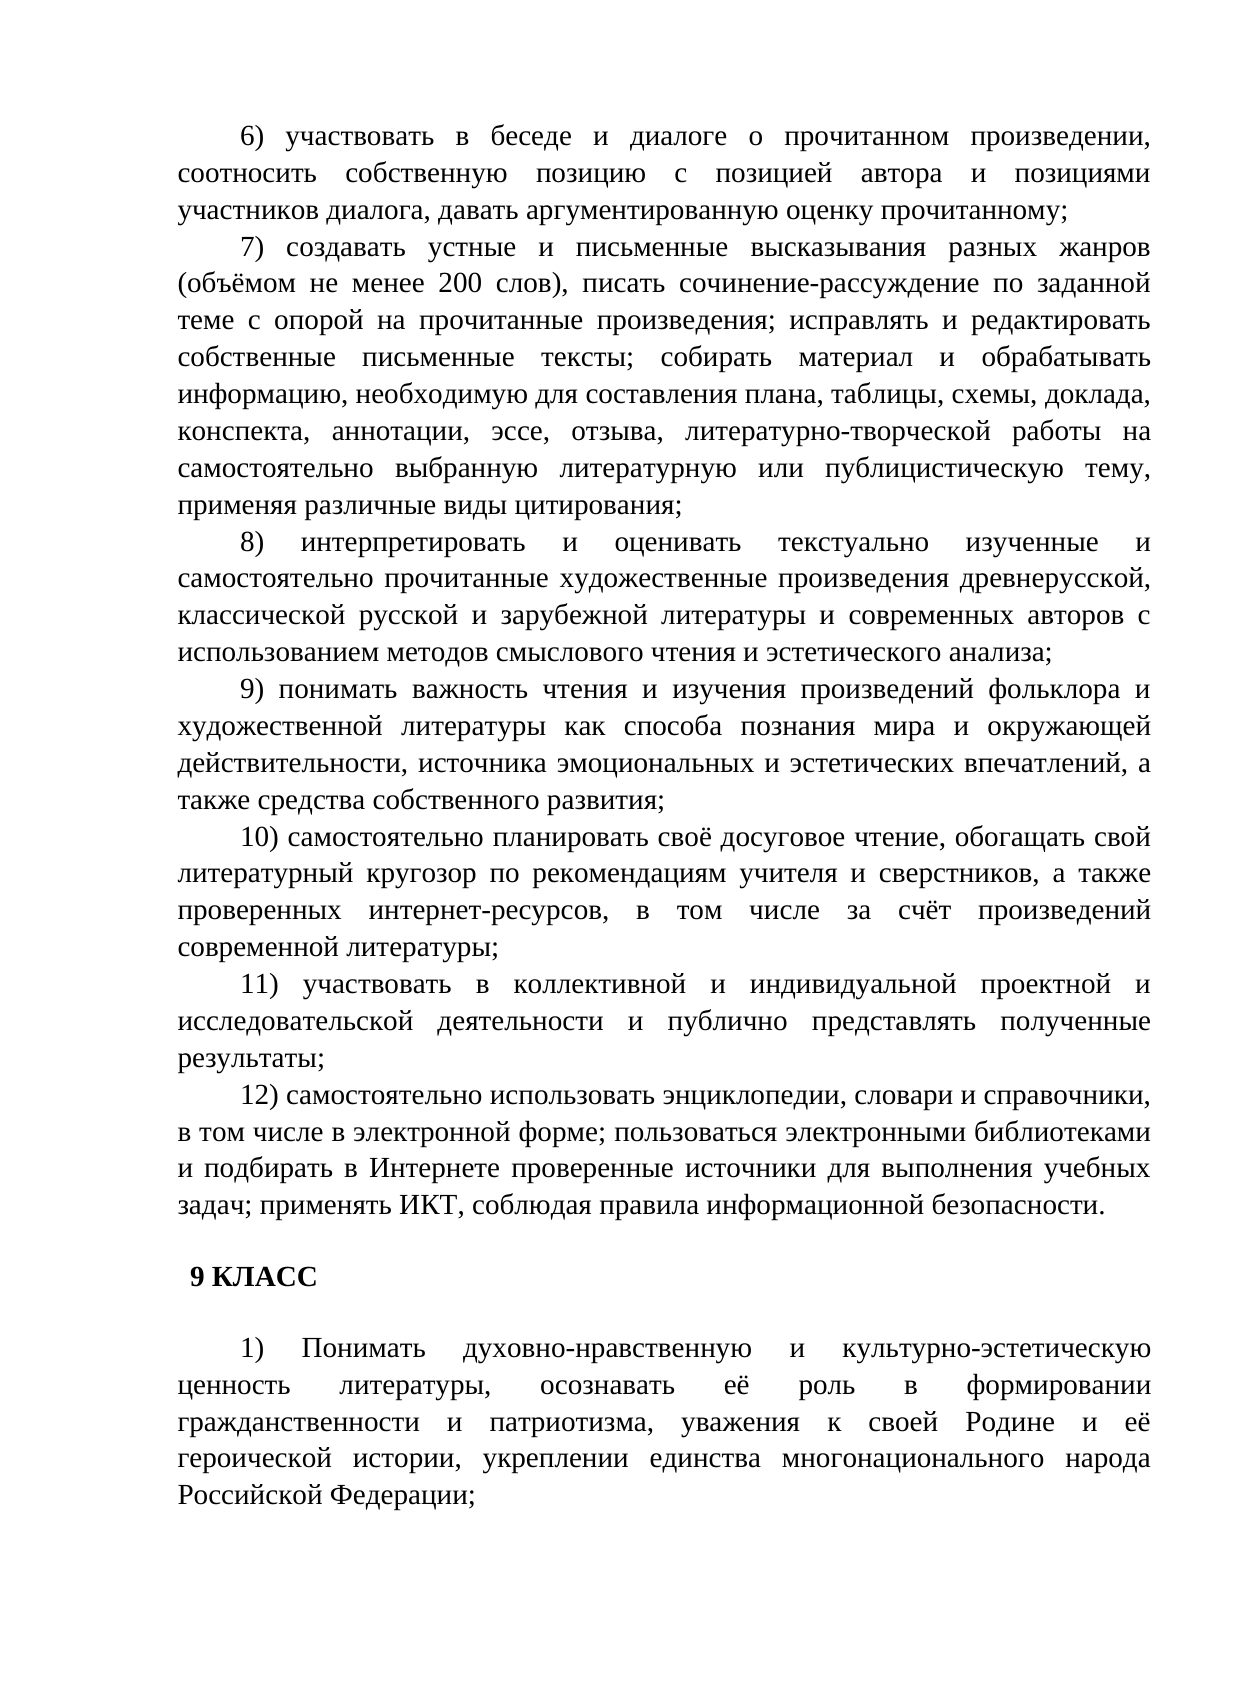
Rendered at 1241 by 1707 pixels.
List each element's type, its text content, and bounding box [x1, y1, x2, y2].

text 9) понимать важность чтения и изучения произведений фольклора и художественной литературы как способа познания мира и окружающей действительности, источника эмоциональных и эстетических впечатлений, а также средства собственного развития; [177, 671, 1152, 815]
text 6) участвовать в беседе и диалоге о прочитанном произведении, соотносить собственную позицию с позицией автора и позициями участников диалога, давать аргументированную оценку прочитанному; [177, 118, 1152, 225]
text 8) интерпретировать и оценивать текстуально изученные и самостоятельно прочитанные художественные произведения древнерусской, классической русской и зарубежной литературы и современных авторов с использованием методов смыслового чтения и эстетического анализа; [177, 524, 1152, 668]
text 7) создавать устные и письменные высказывания разных жанров (объёмом не менее 200 слов), писать сочинение-рассуждение по заданной теме с опорой на прочитанные произведения; исправлять и редактировать собственные письменные тексты; собирать материал и обрабатывать информацию, необходимую для составления плана, таблицы, схемы, доклада, конспекта, аннотации, эссе, отзыва, литературно-творческой работы на самостоятельно выбранную литературную или публицистическую тему, применяя различные виды цитирования; [177, 229, 1152, 520]
text 9 КЛАСС [190, 1259, 1152, 1292]
text 12) самостоятельно использовать энциклопедии, словари и справочники, в том числе в электронной форме; пользоваться электронными библиотеками и подбирать в Интернете проверенные источники для выполнения учебных задач; применять ИКТ, соблюдая правила информационной безопасности. [177, 1077, 1152, 1221]
text 1) Понимать духовно-нравственную и культурно-эстетическую ценность литературы, осознавать её роль в формировании гражданственности и патриотизма, уважения к своей Родине и её героической истории, укреплении единства многонационального народа Российской Федерации; [177, 1330, 1152, 1511]
text 10) самостоятельно планировать своё досуговое чтение, обогащать свой литературный кругозор по рекомендациям учителя и сверстников, а также проверенных интернет-ресурсов, в том числе за счёт произведений современной литературы; [177, 819, 1152, 963]
text 11) участвовать в коллективной и индивидуальной проектной и исследовательской деятельности и публично представлять полученные результаты; [177, 966, 1152, 1073]
